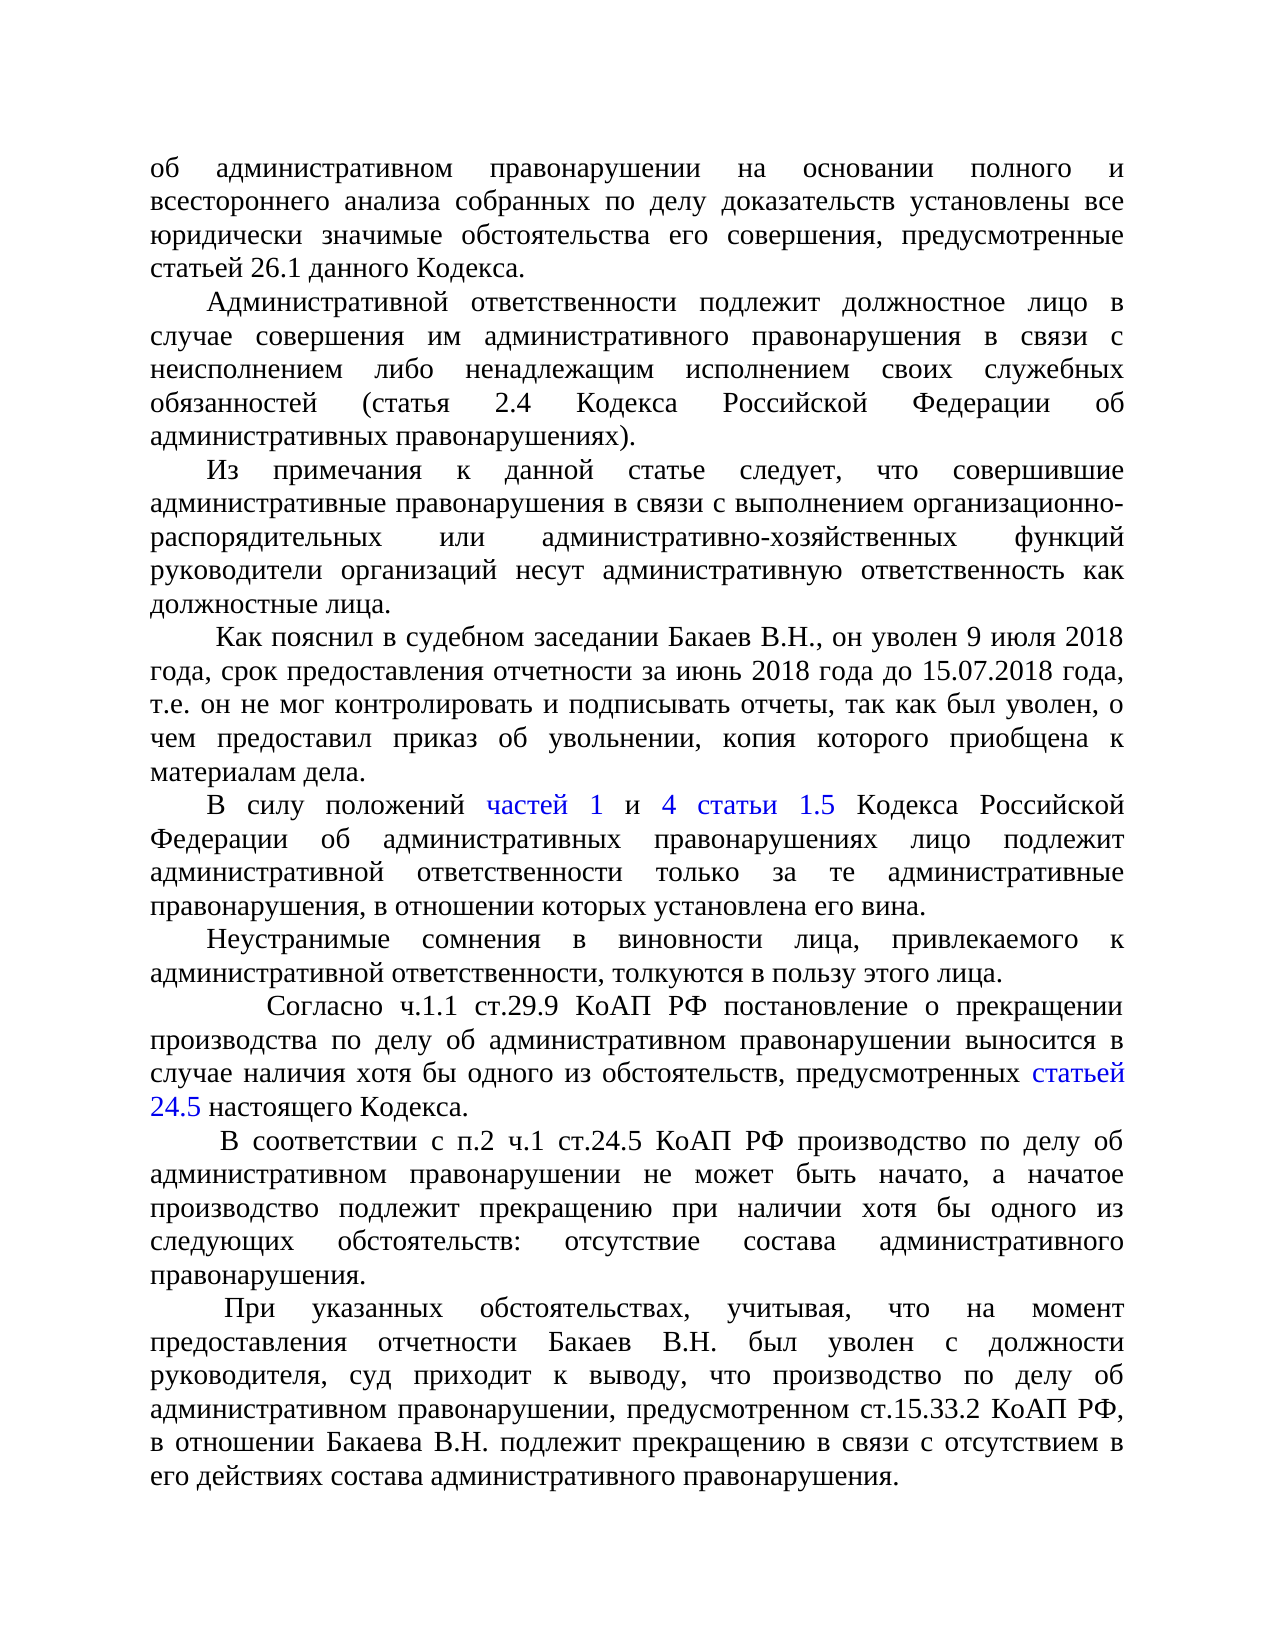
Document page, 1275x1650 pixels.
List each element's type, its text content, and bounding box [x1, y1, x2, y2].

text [150, 150, 1125, 284]
text Административной ответственности подлежит должностное лицо в случае совершения им административного правонарушения в связи с неисполнением либо ненадлежащим исполнением своих служебных обязанностей (статья 2.4 Кодекса Российской Федерации об административных правонарушениях). [150, 284, 1125, 452]
text В соответствии с п.2 ч.1 ст.24.5 КоАП РФ производство по делу об административном правонарушении не может быть начато, а начатое производство подлежит прекращению при наличии хотя бы одного из следующих обстоятельств: отсутствие состава административного правонарушения. [150, 1123, 1125, 1290]
text Неустранимые сомнения в виновности лица, привлекаемого к административной ответственности, толкуются в пользу этого лица. [150, 921, 1125, 988]
text Согласно ч.1.1 ст.29.9 КоАП РФ постановление о прекращении производства по делу об административном правонарушении выносится в случае наличия хотя бы одного из обстоятельств, предусмотренных статьей 24.5 настоящего Кодекса. [150, 988, 1125, 1123]
text Как пояснил в судебном заседании Бакаев В.Н., он уволен 9 июля 2018 года, срок предоставления отчетности за июнь 2018 года до 15.07.2018 года, т.е. он не мог контролировать и подписывать отчеты, так как был уволен, о чем предоставил приказ об увольнении, копия которого приобщена к материалам дела. [150, 619, 1125, 787]
text Из примечания к данной статье следует, что совершившие административные правонарушения в связи с выполнением организационно-распорядительных или административно-хозяйственных функций руководители организаций несут административную ответственность как должностные лица. [150, 452, 1125, 619]
text В силу положений частей 1 и 4 статьи 1.5 Кодекса Российской Федерации об административных правонарушениях лицо подлежит административной ответственности только за те административные правонарушения, в отношении которых установлена его вина. [150, 787, 1125, 921]
text При указанных обстоятельствах, учитывая, что на момент предоставления отчетности Бакаев В.Н. был уволен с должности руководителя, суд приходит к выводу, что производство по делу об административном правонарушении, предусмотренном ст.15.33.2 КоАП РФ, в отношении Бакаева В.Н. подлежит прекращению в связи с отсутствием в его действиях состава административного правонарушения. [150, 1290, 1125, 1492]
